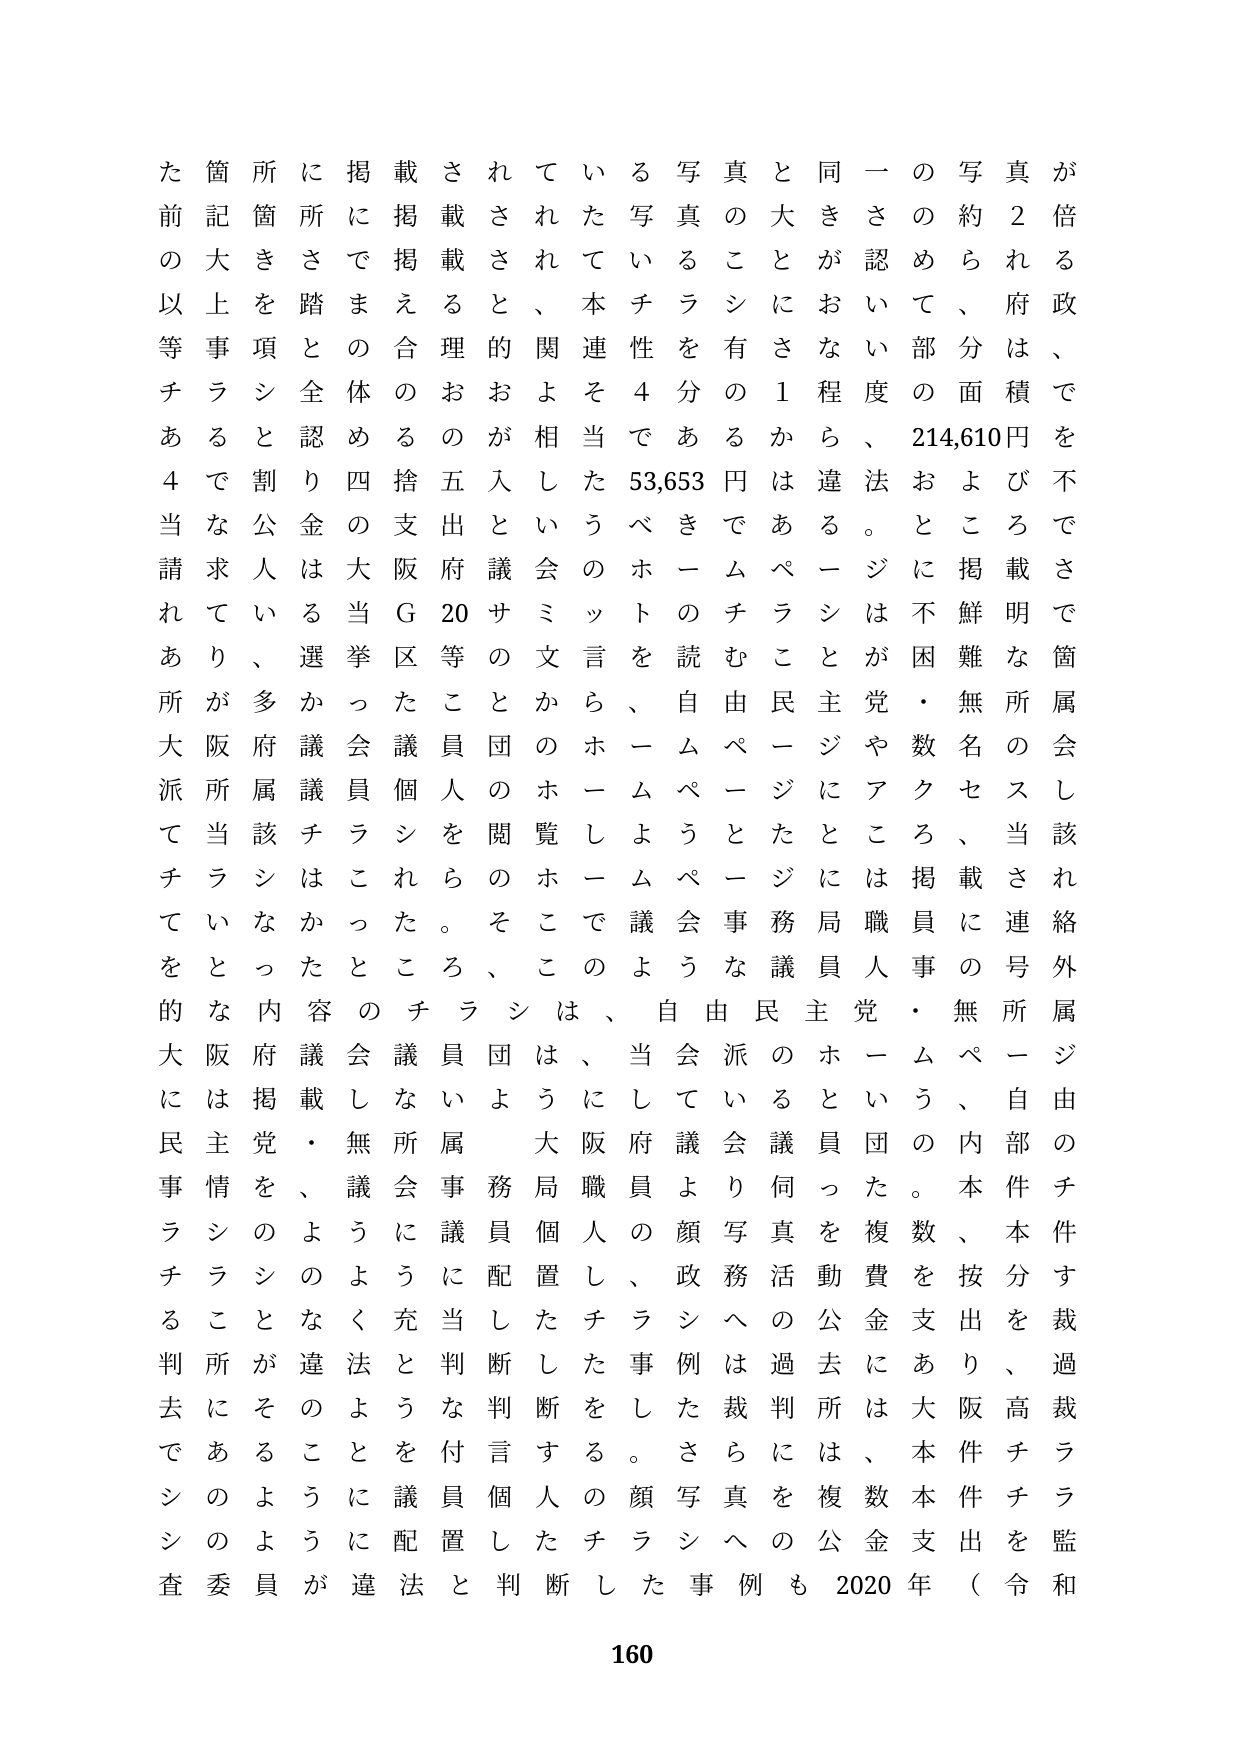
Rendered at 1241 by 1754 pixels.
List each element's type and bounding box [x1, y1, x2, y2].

text [158, 148, 1100, 1606]
